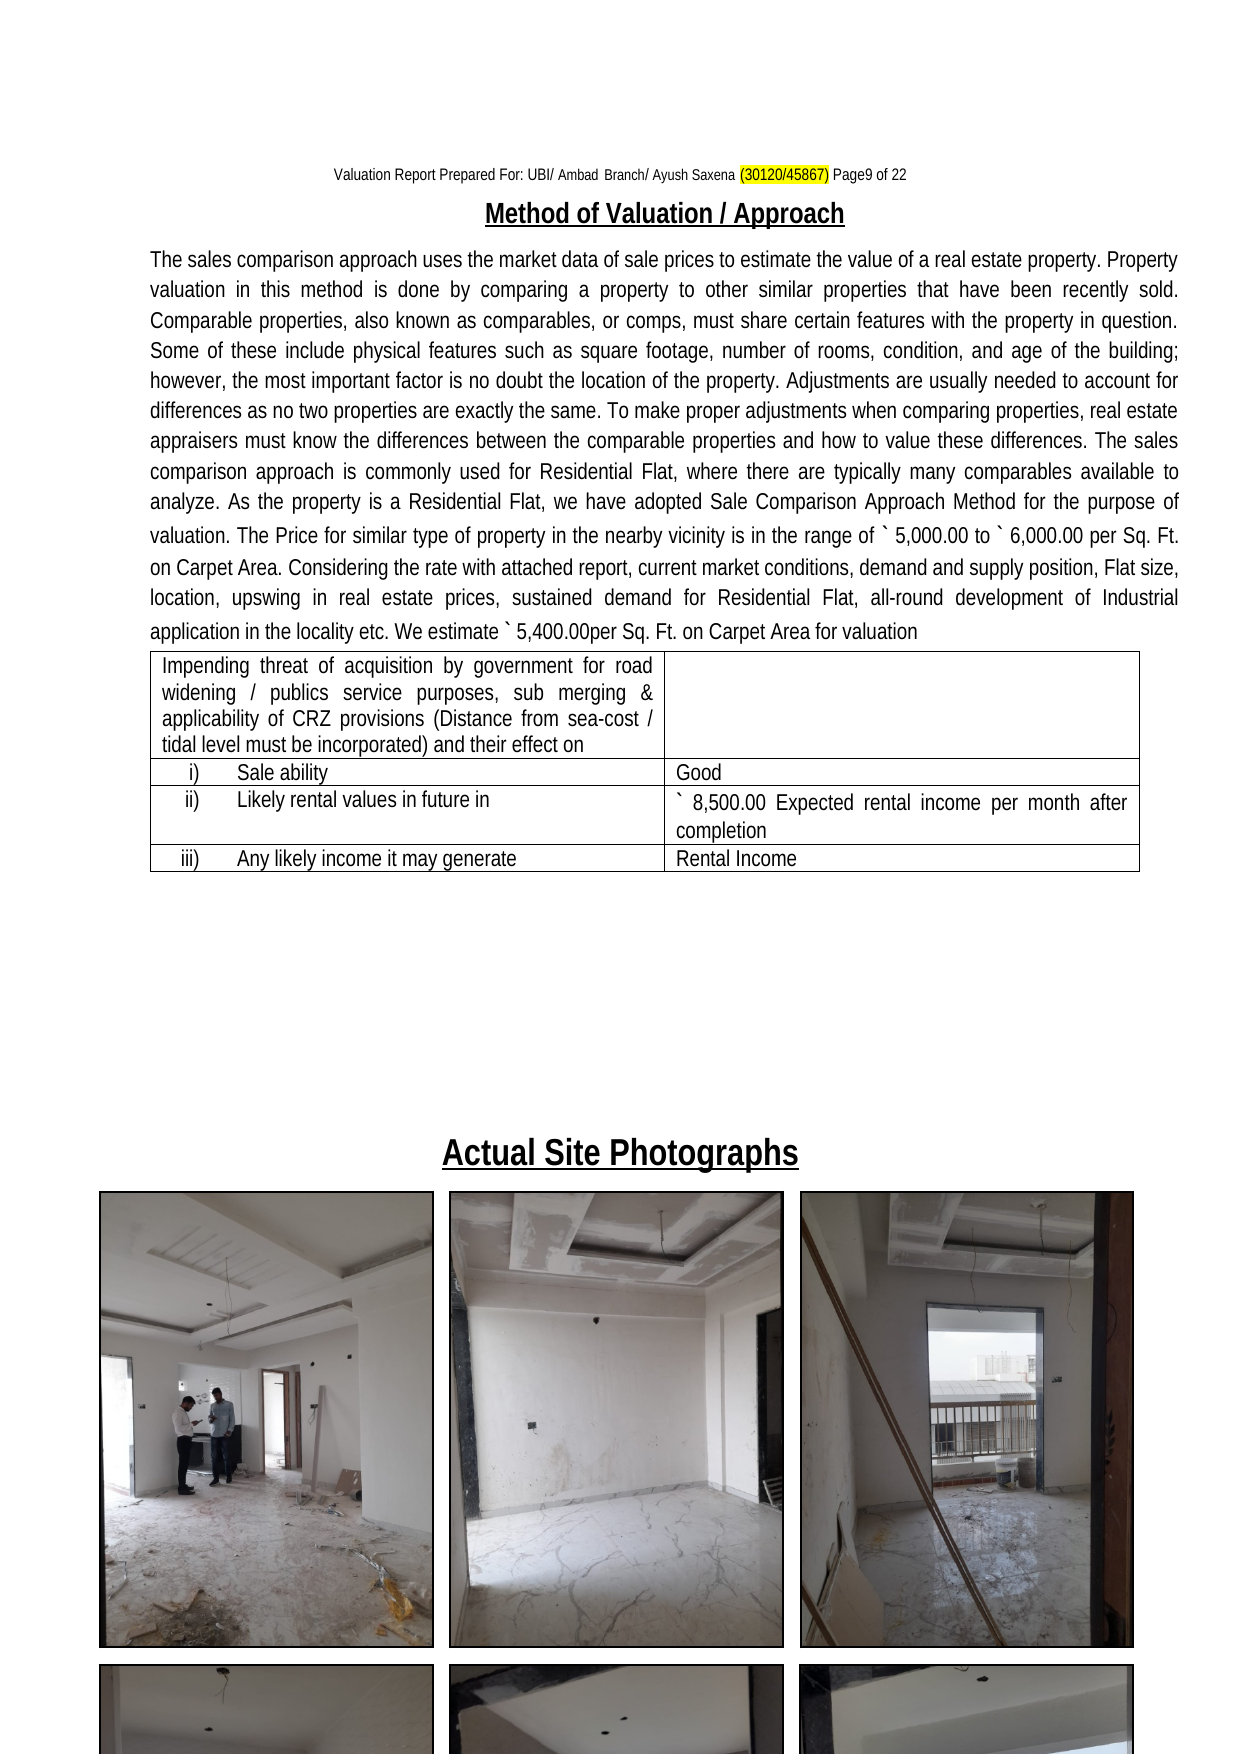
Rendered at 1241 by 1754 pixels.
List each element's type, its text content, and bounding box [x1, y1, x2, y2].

picture [451, 1193, 782, 1646]
picture [101, 1193, 432, 1646]
text Actual Site Photographs [150, 1130, 1090, 1173]
picture [451, 1666, 782, 1754]
picture [802, 1193, 1132, 1646]
picture [801, 1666, 1132, 1754]
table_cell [139, 196, 1191, 872]
picture [101, 1666, 432, 1754]
